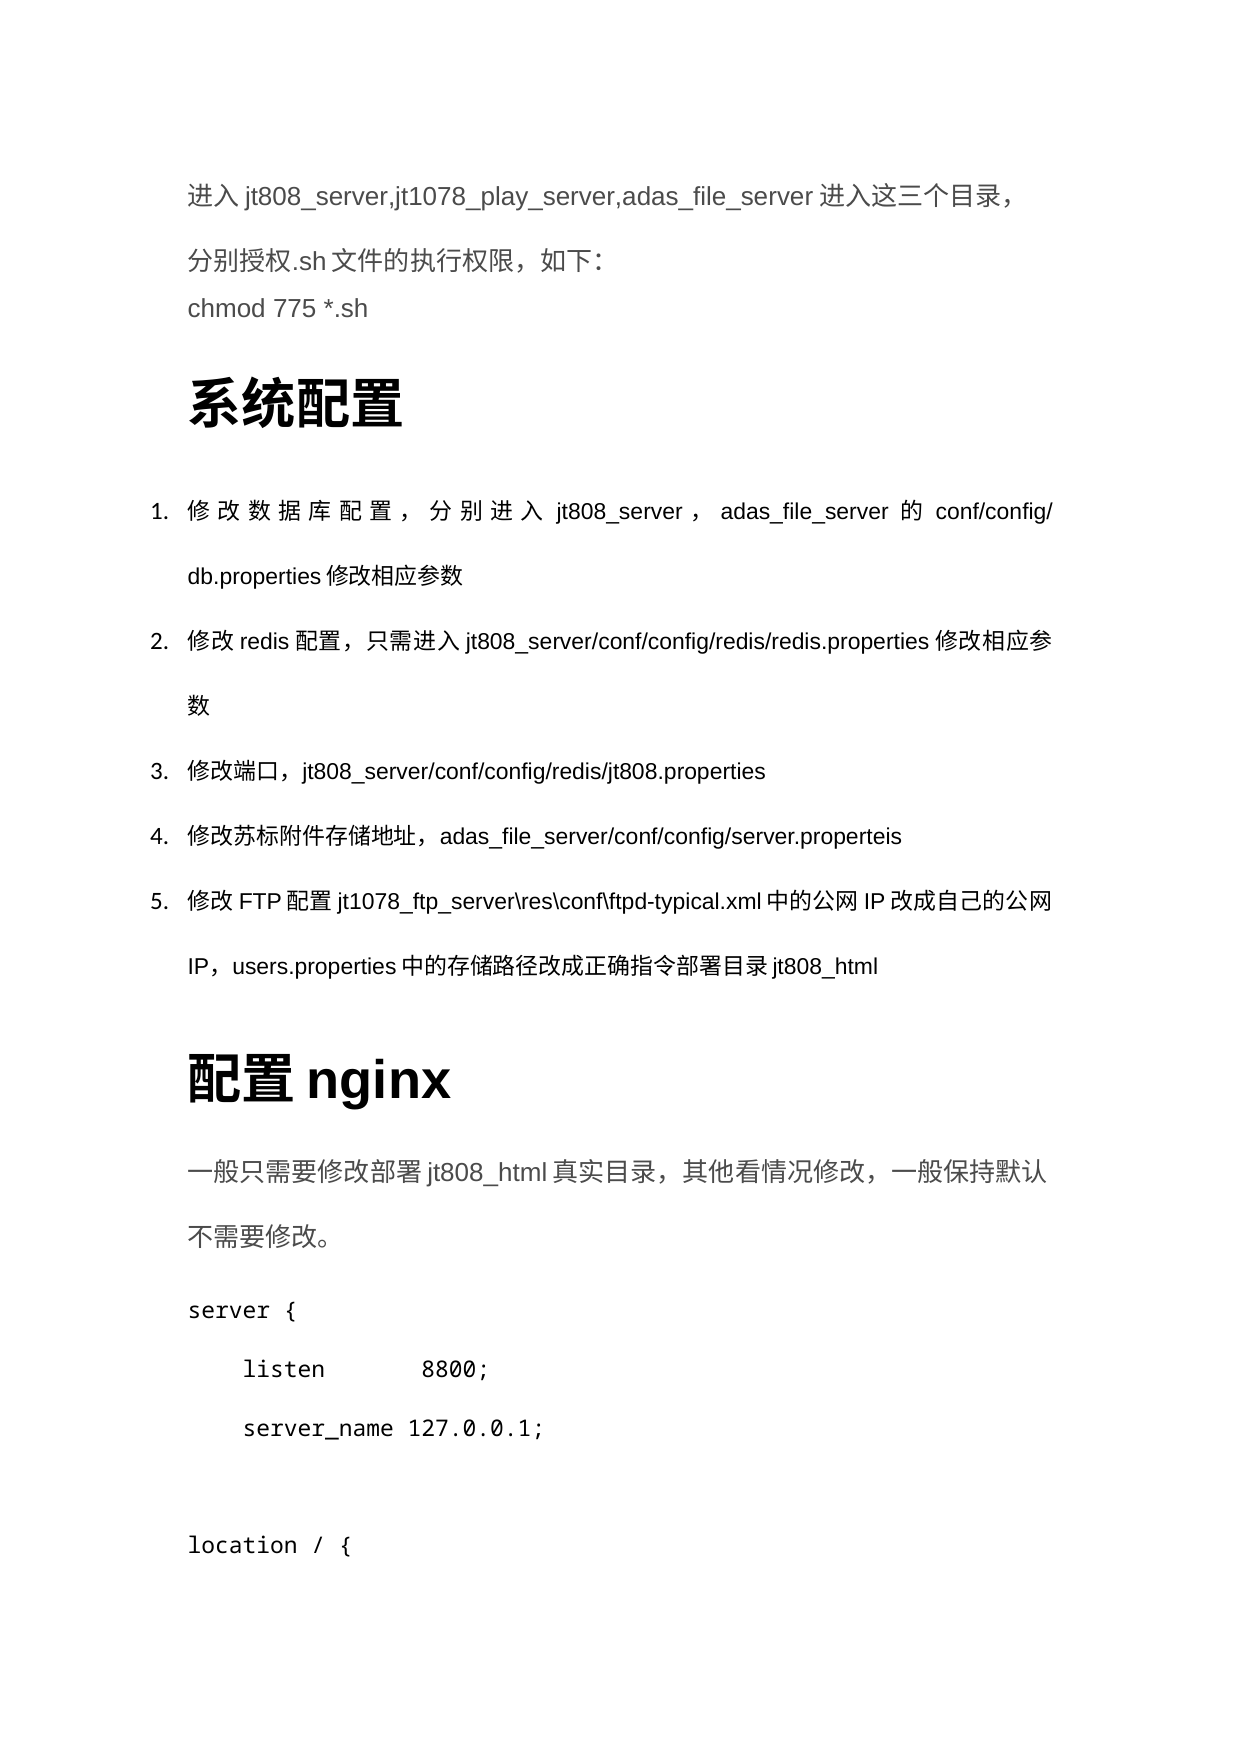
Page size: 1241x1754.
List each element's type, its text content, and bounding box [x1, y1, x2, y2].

list 修改端口，jt808_server/conf/config/redis/jt808.properties [150, 737, 1053, 802]
text location / { [187, 1528, 1053, 1561]
text 一般只需要修改部署jt808_html真实目录，其他看情况修改，一般保持默认不需要修改。 [187, 1137, 1053, 1267]
text server { [187, 1293, 1053, 1326]
list 修改数据库配置，分别进入jt808_server，adas_file_server的conf/config/db.properties修改相应参数 [150, 477, 1053, 607]
list 修改redis配置，只需进入jt808_server/conf/config/redis/redis.properties修改相应参数 [150, 607, 1053, 737]
list 修改苏标附件存储地址，adas_file_server/conf/config/server.properteis [150, 802, 1053, 867]
text server_name 127.0.0.1; [187, 1411, 1053, 1443]
text 进入jt808_server,jt1078_play_server,adas_file_server进入这三个目录，分别授权.sh文件的执行权限，如下： chmod 775 *.sh [187, 162, 1053, 324]
text listen 8800; [187, 1352, 1053, 1385]
subtitle 配置nginx [187, 1027, 1053, 1124]
subtitle 系统配置 [187, 351, 1053, 448]
list 修改FTP配置jt1078_ftp_server\res\conf\ftpd-typical.xml中的公网IP改成自己的公网IP，users.properties中的存储路径改成正确指令部署目录jt808_html [150, 867, 1053, 997]
